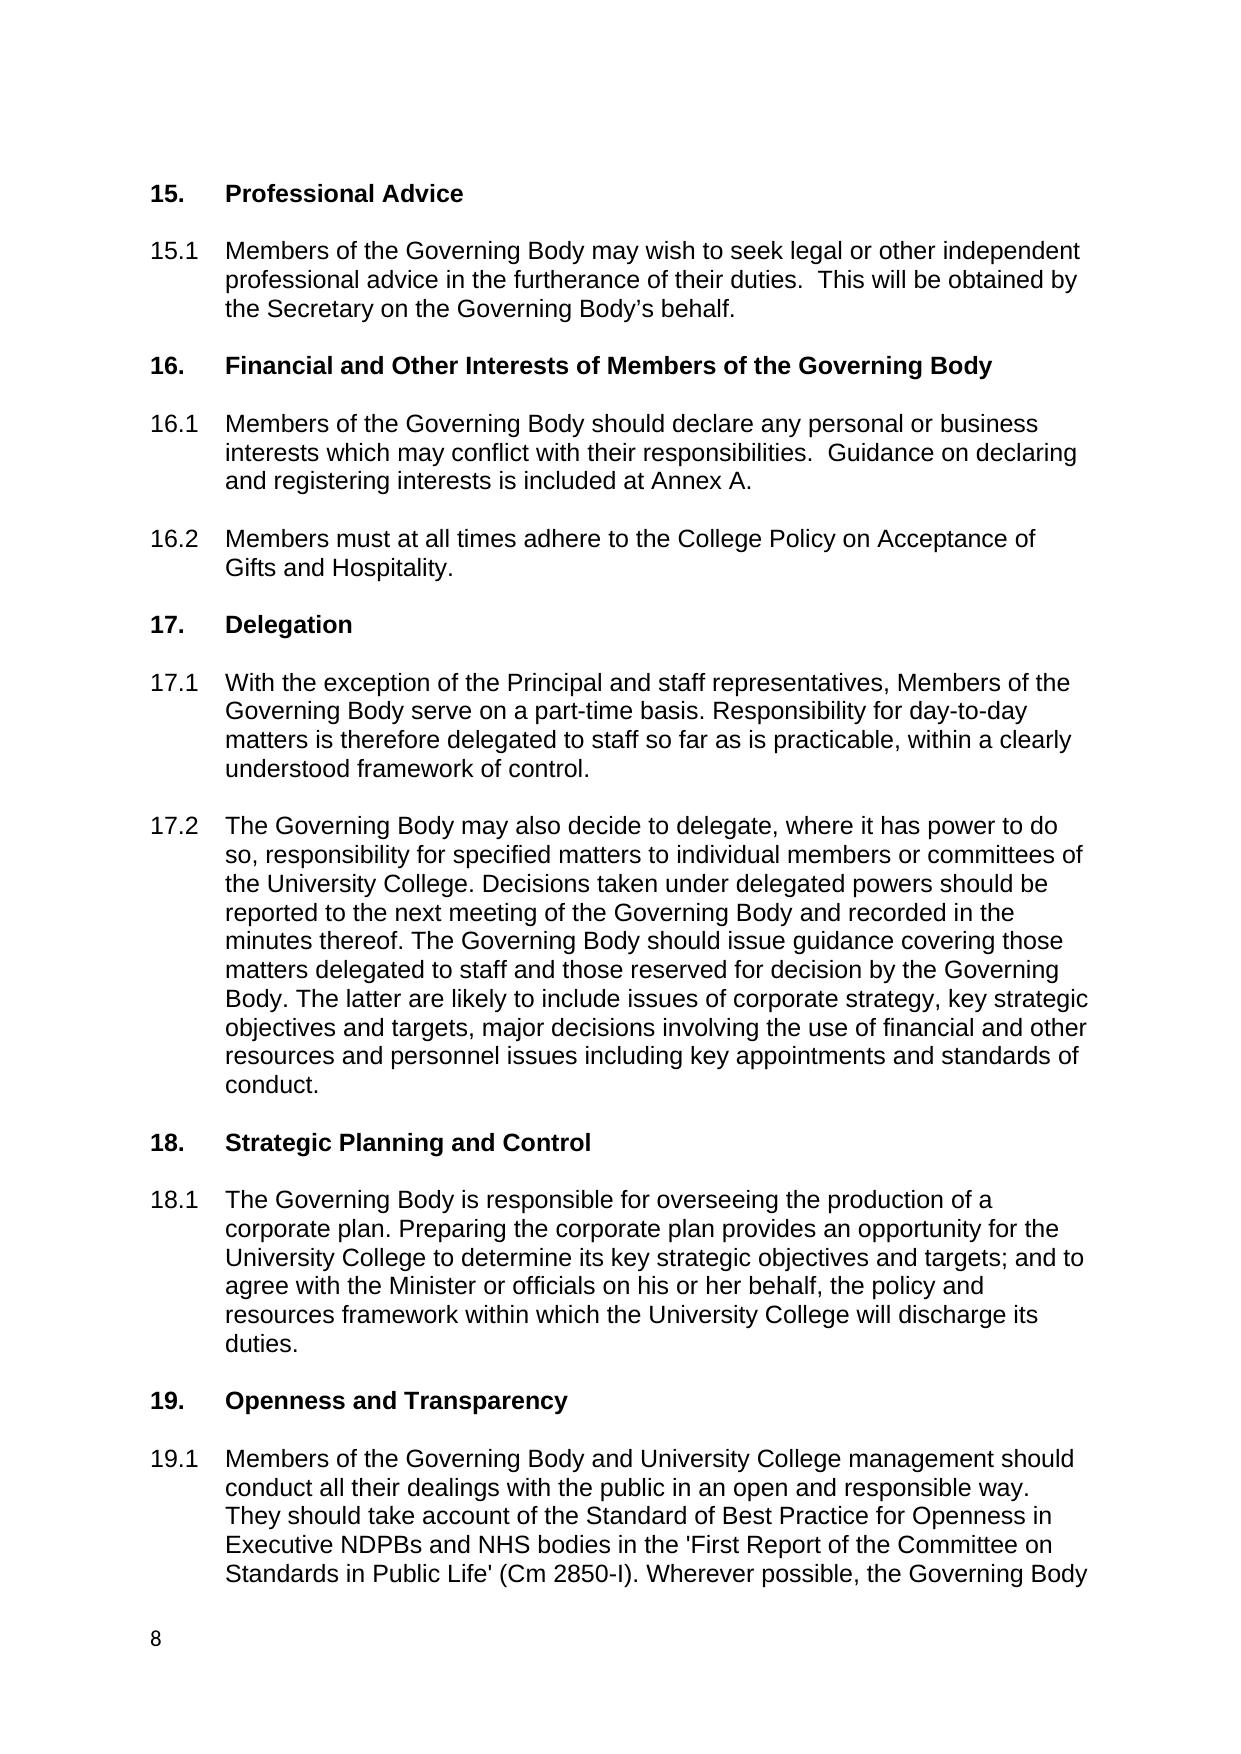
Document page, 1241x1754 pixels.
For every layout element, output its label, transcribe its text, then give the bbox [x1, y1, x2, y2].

text 17.1 With the exception of the Principal and staff representatives, Members of the Governing Body serve on a part-time basis. Responsibility for day-to-day matters is therefore delegated to staff so far as is practicable, within a clearly understood framework of control. [150, 667, 1090, 782]
text 17. Delegation [150, 610, 1090, 639]
text 18.1 The Governing Body is responsible for overseeing the production of a corporate plan. Preparing the corporate plan provides an opportunity for the University College to determine its key strategic objectives and targets; and to agree with the Minister or officials on his or her behalf, the policy and resources framework within which the University College will discharge its duties. [150, 1185, 1090, 1357]
text 15. Professional Advice [150, 179, 1090, 207]
text 16.1 Members of the Governing Body should declare any personal or business interests which may conflict with their responsibilities. Guidance on declaring and registering interests is included at Annex A. [150, 409, 1090, 495]
text 18. Strategic Planning and Control [150, 1127, 1090, 1156]
text 15.1 Members of the Governing Body may wish to seek legal or other independent professional advice in the furtherance of their duties. This will be obtained by the Secretary on the Governing Body’s behalf. [150, 236, 1090, 322]
text 17.2 The Governing Body may also decide to delegate, where it has power to do so, responsibility for specified matters to individual members or committees of the University College. Decisions taken under delegated powers should be reported to the next meeting of the Governing Body and recorded in the minutes thereof. The Governing Body should issue guidance covering those matters delegated to staff and those reserved for decision by the Governing Body. The latter are likely to include issues of corporate strategy, key strategic objectives and targets, major decisions involving the use of financial and other resources and personnel issues including key appointments and standards of conduct. [150, 811, 1090, 1099]
text 19. Openness and Transparency [150, 1386, 1090, 1415]
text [150, 1444, 1090, 1587]
text 16.2 Members must at all times adhere to the College Policy on Acceptance of Gifts and Hospitality. [150, 524, 1090, 581]
text 16. Financial and Other Interests of Members of the Governing Body [150, 351, 1090, 380]
